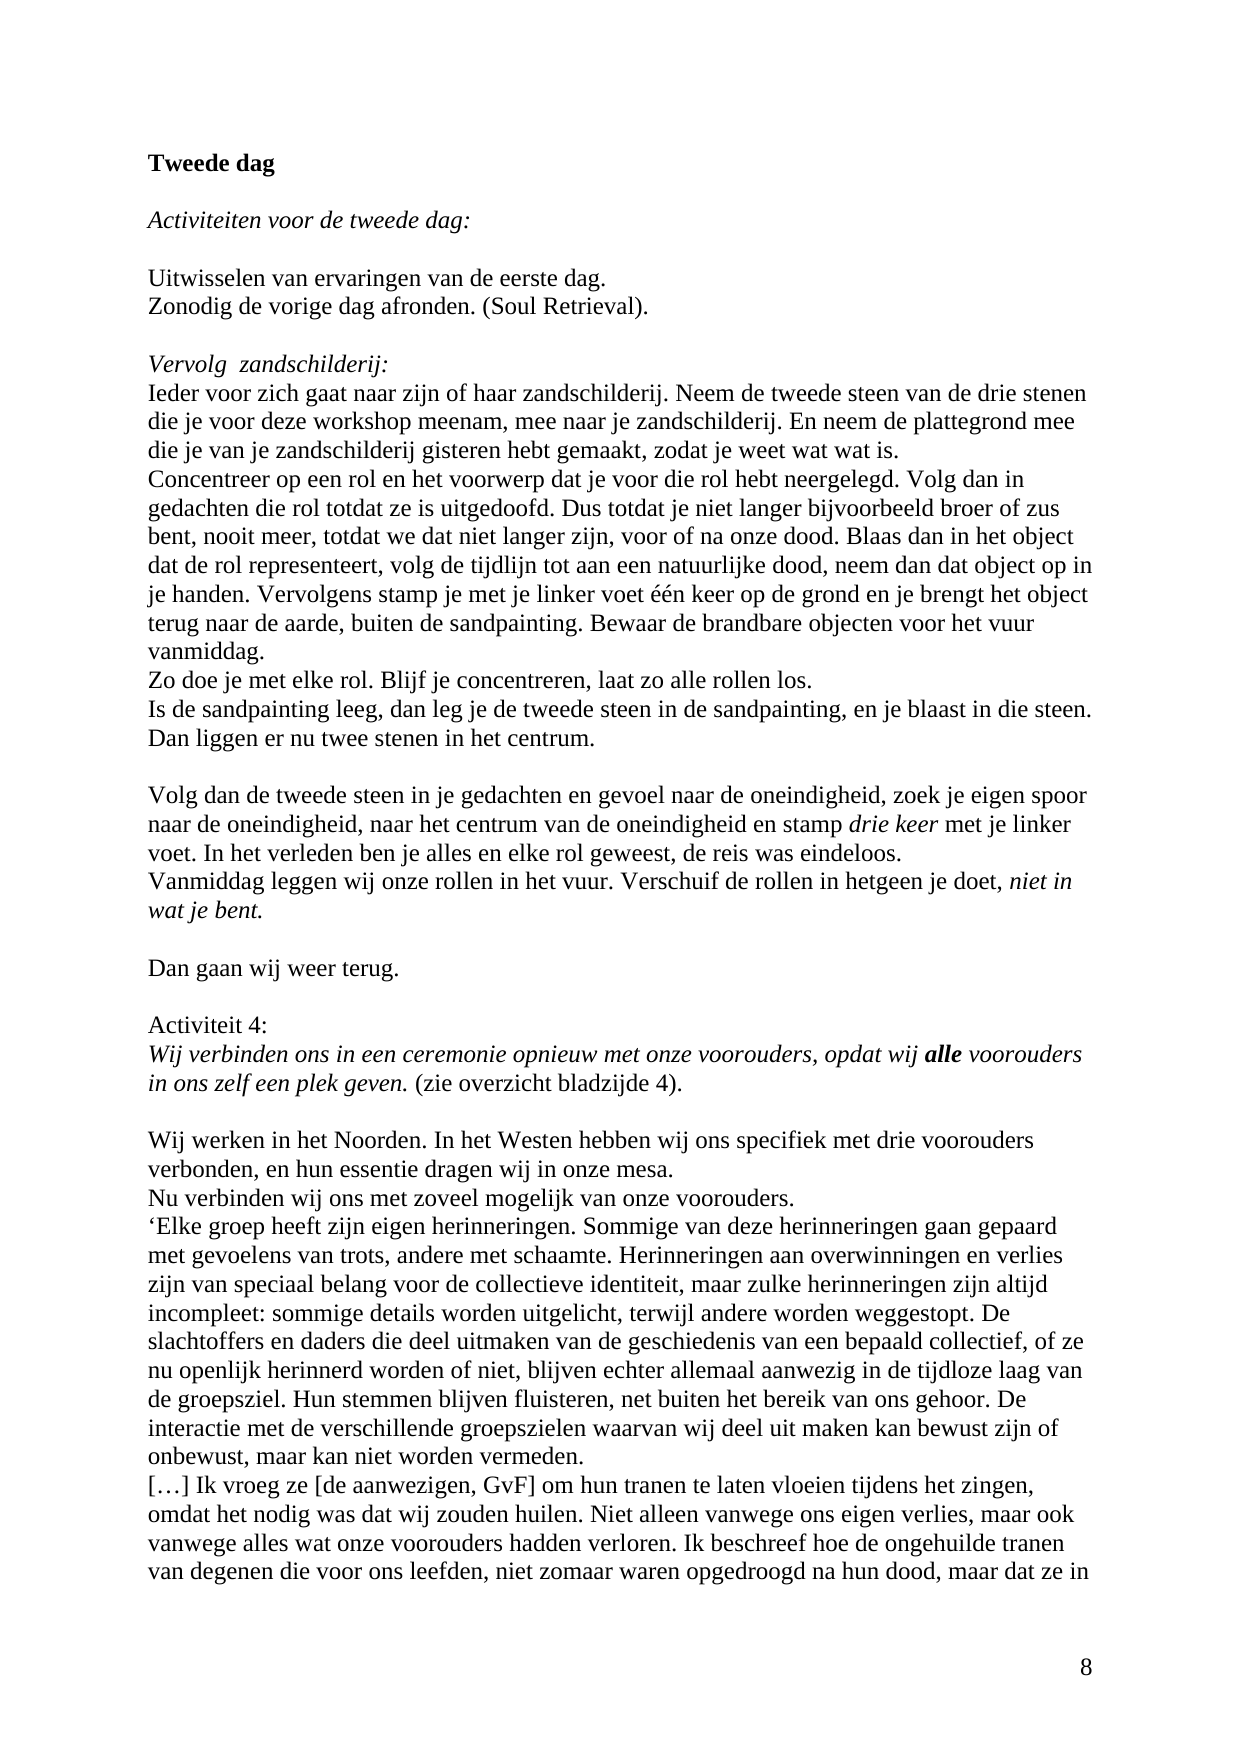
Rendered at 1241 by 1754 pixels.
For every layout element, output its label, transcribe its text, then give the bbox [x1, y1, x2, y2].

text Ieder voor zich gaat naar zijn of haar zandschilderij. Neem de tweede steen van de drie stenen die je voor deze workshop meenam, mee naar je zandschilderij. En neem de plattegrond mee die je van je zandschilderij gisteren hebt gemaakt, zodat je weet wat wat is. [148, 378, 1093, 464]
text Wij werken in het Noorden. In het Westen hebben wij ons specifiek met drie voorouders verbonden, en hun essentie dragen wij in onze mesa. [148, 1125, 1093, 1183]
text ‘Elke groep heeft zijn eigen herinneringen. Sommige van deze herinneringen gaan gepaard met gevoelens van trots, andere met schaamte. Herinneringen aan overwinningen en verlies zijn van speciaal belang voor de collectieve identiteit, maar zulke herinneringen zijn altijd incompleet: sommige details worden uitgelicht, terwijl andere worden weggestopt. De slachtoffers en daders die deel uitmaken van de geschiedenis van een bepaald collectief, of ze nu openlijk herinnerd worden of niet, blijven echter allemaal aanwezig in de tijdloze laag van de groepsziel. Hun stemmen blijven fluisteren, net buiten het bereik van ons gehoor. De interactie met de verschillende groepszielen waarvan wij deel uit maken kan bewust zijn of onbewust, maar kan niet worden vermeden. [148, 1211, 1093, 1470]
text Nu verbinden wij ons met zoveel mogelijk van onze voorouders. [148, 1183, 1093, 1211]
text Activiteit 4: [148, 1010, 1093, 1039]
text Activiteiten voor de tweede dag: [148, 205, 1093, 234]
text Wij verbinden ons in een ceremonie opnieuw met onze voorouders, opdat wij alle voorouders in ons zelf een plek geven. (zie overzicht bladzijde 4). [148, 1039, 1093, 1096]
text Vervolg zandschilderij: [148, 349, 1093, 378]
text Uitwisselen van ervaringen van de eerste dag. [148, 263, 1093, 291]
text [148, 1470, 1093, 1585]
text Is de sandpainting leeg, dan leg je de tweede steen in de sandpainting, en je blaast in die steen. [148, 694, 1093, 723]
text Dan gaan wij weer terug. [148, 953, 1093, 981]
text Dan liggen er nu twee stenen in het centrum. [148, 723, 1093, 751]
text Vanmiddag leggen wij onze rollen in het vuur. Verschuif de rollen in hetgeen je doet, niet in wat je bent. [148, 866, 1093, 924]
text Zo doe je met elke rol. Blijf je concentreren, laat zo alle rollen los. [148, 665, 1093, 694]
text Volg dan de tweede steen in je gedachten en gevoel naar de oneindigheid, zoek je eigen spoor naar de oneindigheid, naar het centrum van de oneindigheid en stamp drie keer met je linker voet. In het verleden ben je alles en elke rol geweest, de reis was eindeloos. [148, 780, 1093, 866]
text Concentreer op een rol en het voorwerp dat je voor die rol hebt neergelegd. Volg dan in gedachten die rol totdat ze is uitgedoofd. Dus totdat je niet langer bijvoorbeeld broer of zus bent, nooit meer, totdat we dat niet langer zijn, voor of na onze dood. Blaas dan in het object dat de rol representeert, volg de tijdlijn tot aan een natuurlijke dood, neem dan dat object op in je handen. Vervolgens stamp je met je linker voet één keer op de grond en je brengt het object terug naar de aarde, buiten de sandpainting. Bewaar de brandbare objecten voor het vuur vanmiddag. [148, 464, 1093, 665]
text Zonodig de vorige dag afronden. (Soul Retrieval). [148, 291, 1093, 320]
text Tweede dag [148, 148, 1093, 176]
